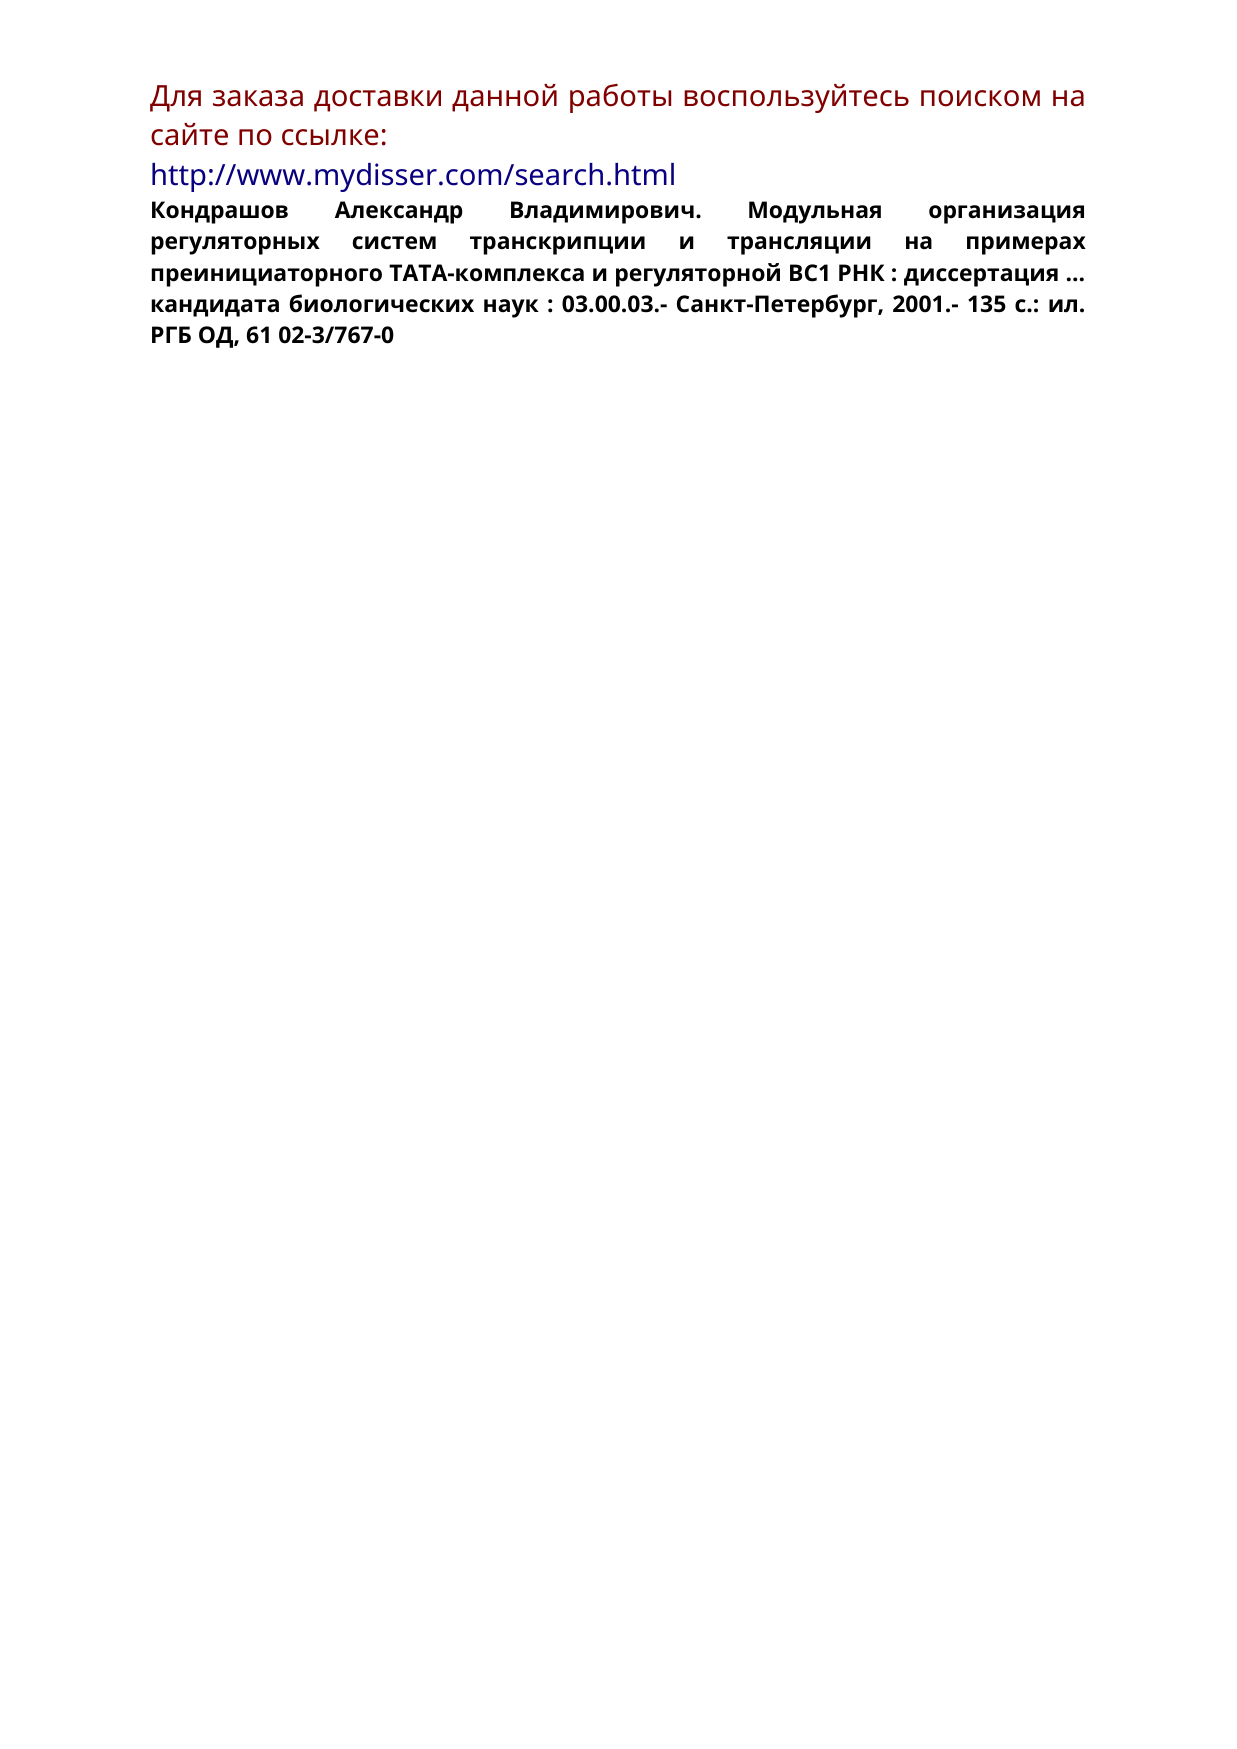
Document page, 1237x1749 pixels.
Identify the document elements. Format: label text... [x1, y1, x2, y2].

text Кондрашов Александр Владимирович. Модульная организация регуляторных систем транскрипции и трансляции на примерах преинициаторного ТАТА-комплекса и регуляторной ВС1 РНК : диссертация ... кандидата биологических наук : 03.00.03.- Санкт-Петербург, 2001.- 135 с.: ил. РГБ ОД, 61 02-3/767-0 [150, 194, 1086, 350]
